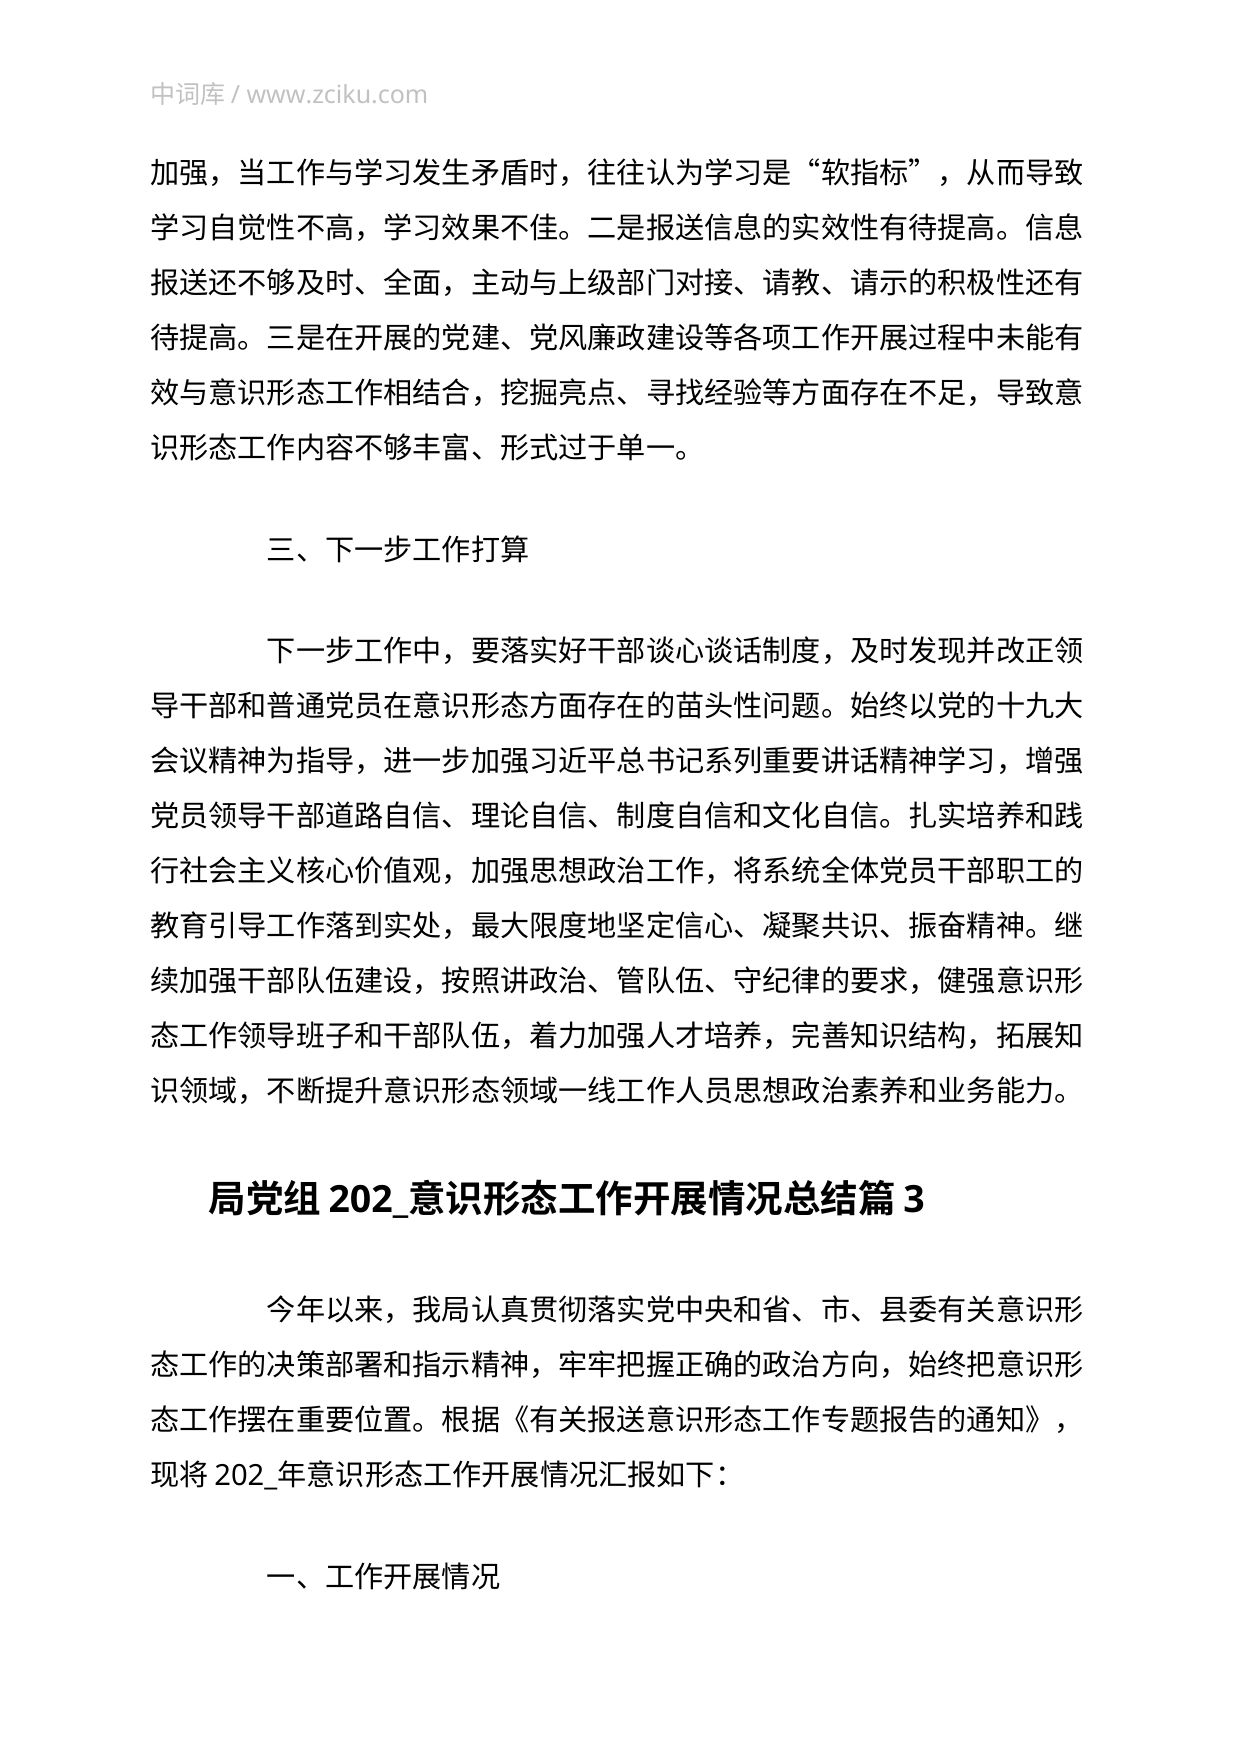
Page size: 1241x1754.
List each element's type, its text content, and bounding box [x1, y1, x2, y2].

text 今年以来，我局认真贯彻落实党中央和省、市、县委有关意识形态工作的决策部署和指示精神，牢牢把握正确的政治方向，始终把意识形态工作摆在重要位置。根据《有关报送意识形态工作专题报告的通知》，现将202_年意识形态工作开展情况汇报如下： [150, 1287, 1090, 1494]
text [150, 150, 1090, 467]
text 局党组202_意识形态工作开展情况总结篇3 [150, 1169, 1090, 1223]
text 一、工作开展情况 [150, 1553, 1090, 1596]
text 下一步工作中，要落实好干部谈心谈话制度，及时发现并改正领导干部和普通党员在意识形态方面存在的苗头性问题。始终以党的十九大会议精神为指导，进一步加强习近平总书记系列重要讲话精神学习，增强党员领导干部道路自信、理论自信、制度自信和文化自信。扎实培养和践行社会主义核心价值观，加强思想政治工作，将系统全体党员干部职工的教育引导工作落到实处，最大限度地坚定信心、凝聚共识、振奋精神。继续加强干部队伍建设，按照讲政治、管队伍、守纪律的要求，健强意识形态工作领导班子和干部队伍，着力加强人才培养，完善知识结构，拓展知识领域，不断提升意识形态领域一线工作人员思想政治素养和业务能力。 [150, 628, 1090, 1109]
text 三、下一步工作打算 [150, 526, 1090, 568]
